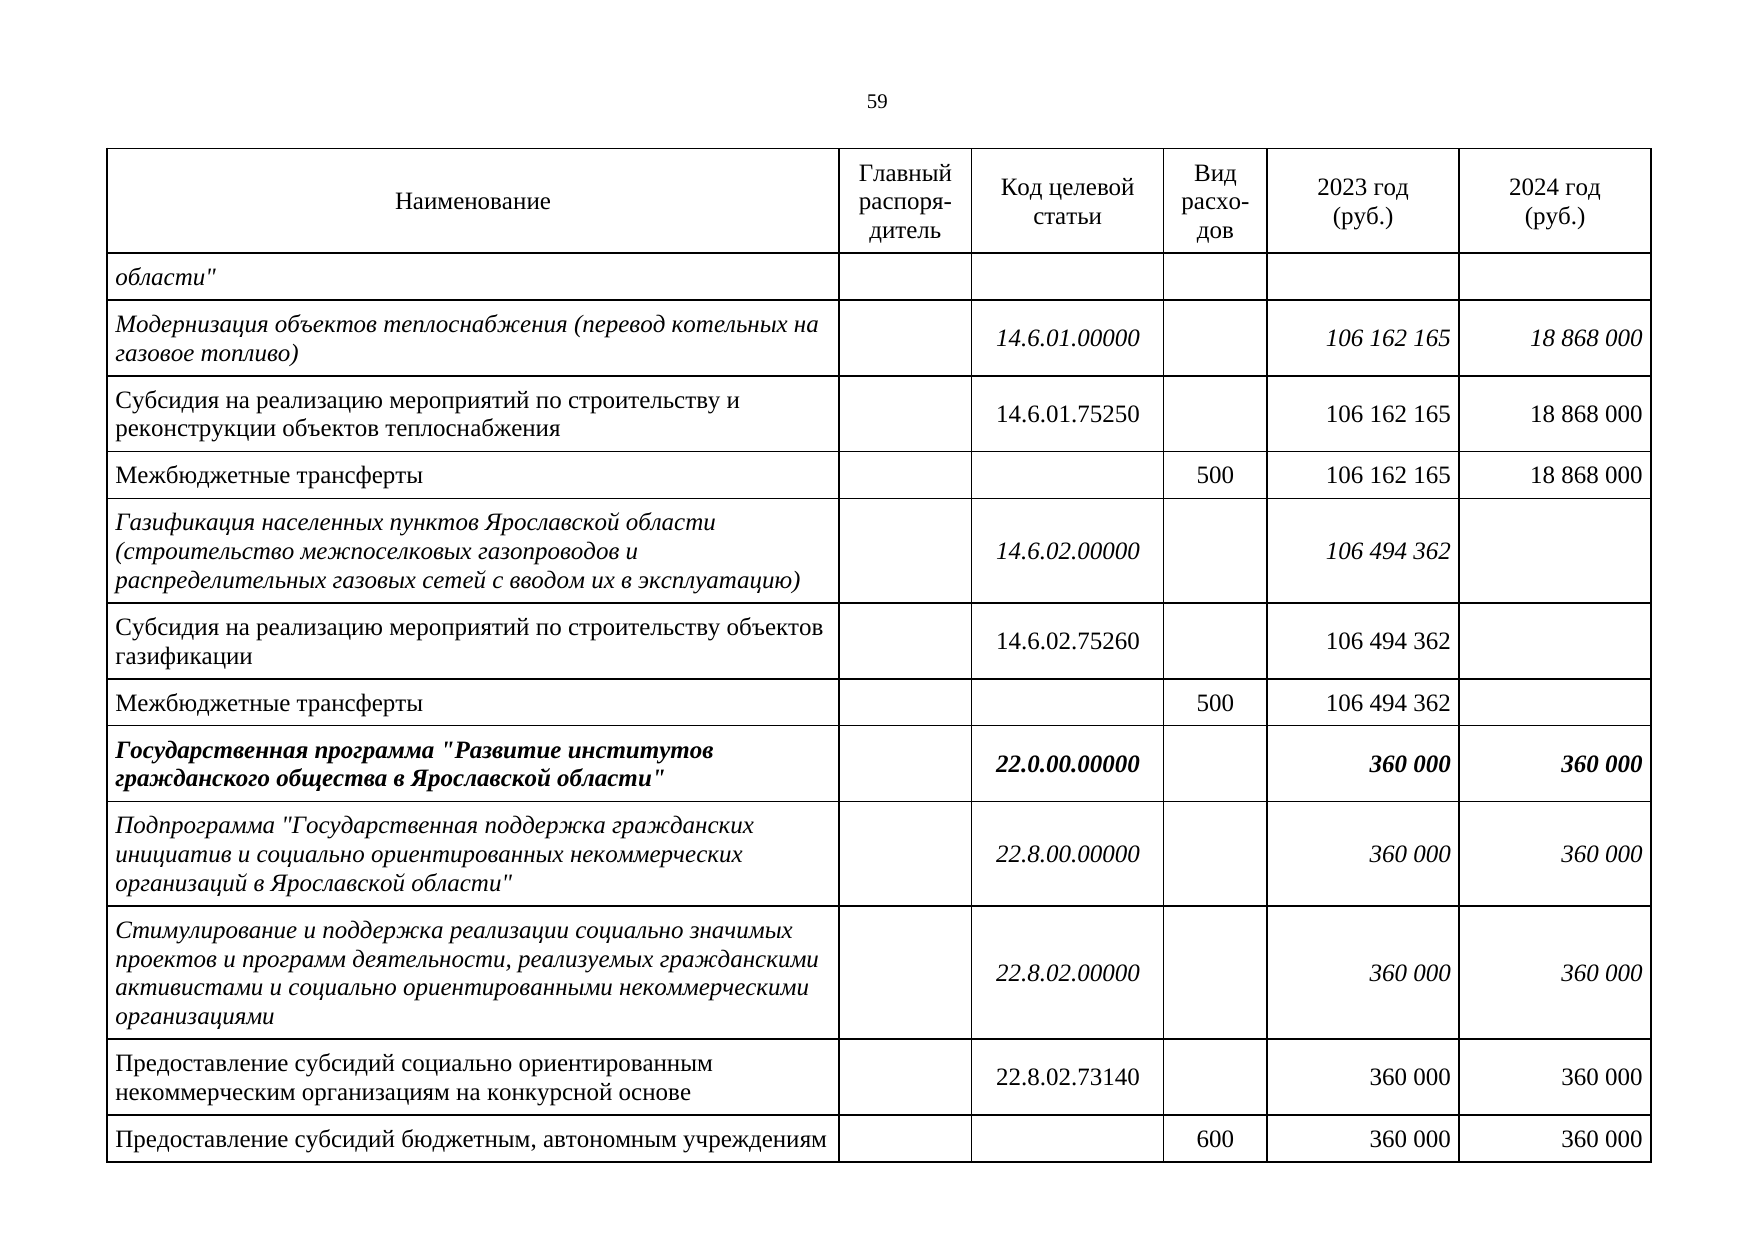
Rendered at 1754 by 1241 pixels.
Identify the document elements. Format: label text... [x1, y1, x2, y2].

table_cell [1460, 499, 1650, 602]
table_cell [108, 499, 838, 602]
table_header Наименование [108, 149, 838, 252]
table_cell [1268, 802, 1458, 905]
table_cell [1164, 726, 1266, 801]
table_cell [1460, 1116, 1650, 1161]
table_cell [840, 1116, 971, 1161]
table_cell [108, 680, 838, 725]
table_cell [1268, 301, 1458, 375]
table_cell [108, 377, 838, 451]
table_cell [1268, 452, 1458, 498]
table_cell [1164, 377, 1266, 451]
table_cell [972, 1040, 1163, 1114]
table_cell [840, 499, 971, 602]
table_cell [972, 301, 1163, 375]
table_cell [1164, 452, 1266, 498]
table_header 2023 год (руб.) [1268, 149, 1458, 252]
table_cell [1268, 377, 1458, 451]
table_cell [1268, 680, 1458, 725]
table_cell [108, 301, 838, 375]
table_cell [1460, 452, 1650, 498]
table_header Код целевой статьи [972, 149, 1163, 252]
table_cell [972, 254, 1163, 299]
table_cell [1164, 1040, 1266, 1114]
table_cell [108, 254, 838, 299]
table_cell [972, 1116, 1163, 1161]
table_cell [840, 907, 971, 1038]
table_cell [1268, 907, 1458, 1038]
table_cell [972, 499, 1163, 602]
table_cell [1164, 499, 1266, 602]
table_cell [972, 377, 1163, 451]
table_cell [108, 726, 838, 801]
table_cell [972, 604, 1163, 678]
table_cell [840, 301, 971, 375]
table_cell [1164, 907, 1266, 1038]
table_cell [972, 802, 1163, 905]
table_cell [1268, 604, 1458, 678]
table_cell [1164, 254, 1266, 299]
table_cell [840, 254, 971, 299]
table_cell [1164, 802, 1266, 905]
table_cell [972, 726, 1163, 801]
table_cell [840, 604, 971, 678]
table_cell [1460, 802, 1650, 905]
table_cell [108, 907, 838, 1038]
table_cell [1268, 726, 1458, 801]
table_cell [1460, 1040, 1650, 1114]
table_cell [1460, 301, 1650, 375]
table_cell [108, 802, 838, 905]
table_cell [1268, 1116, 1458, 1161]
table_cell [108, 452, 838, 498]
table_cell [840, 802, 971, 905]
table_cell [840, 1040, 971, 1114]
table_header Вид расхо- дов [1164, 149, 1266, 252]
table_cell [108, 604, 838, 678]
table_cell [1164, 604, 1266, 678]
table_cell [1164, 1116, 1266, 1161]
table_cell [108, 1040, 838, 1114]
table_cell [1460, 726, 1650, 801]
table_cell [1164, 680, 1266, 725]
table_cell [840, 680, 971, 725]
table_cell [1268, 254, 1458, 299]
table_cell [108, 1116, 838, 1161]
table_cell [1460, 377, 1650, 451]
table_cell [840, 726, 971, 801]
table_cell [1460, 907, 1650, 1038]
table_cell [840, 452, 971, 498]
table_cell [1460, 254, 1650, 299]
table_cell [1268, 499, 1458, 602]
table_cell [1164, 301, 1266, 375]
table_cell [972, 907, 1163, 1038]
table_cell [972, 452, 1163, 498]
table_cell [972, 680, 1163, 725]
table_header Главный распоря-дитель [840, 149, 971, 252]
table_header 2024 год (руб.) [1460, 149, 1650, 252]
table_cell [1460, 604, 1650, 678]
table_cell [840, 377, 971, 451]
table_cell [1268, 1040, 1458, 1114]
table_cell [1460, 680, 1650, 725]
